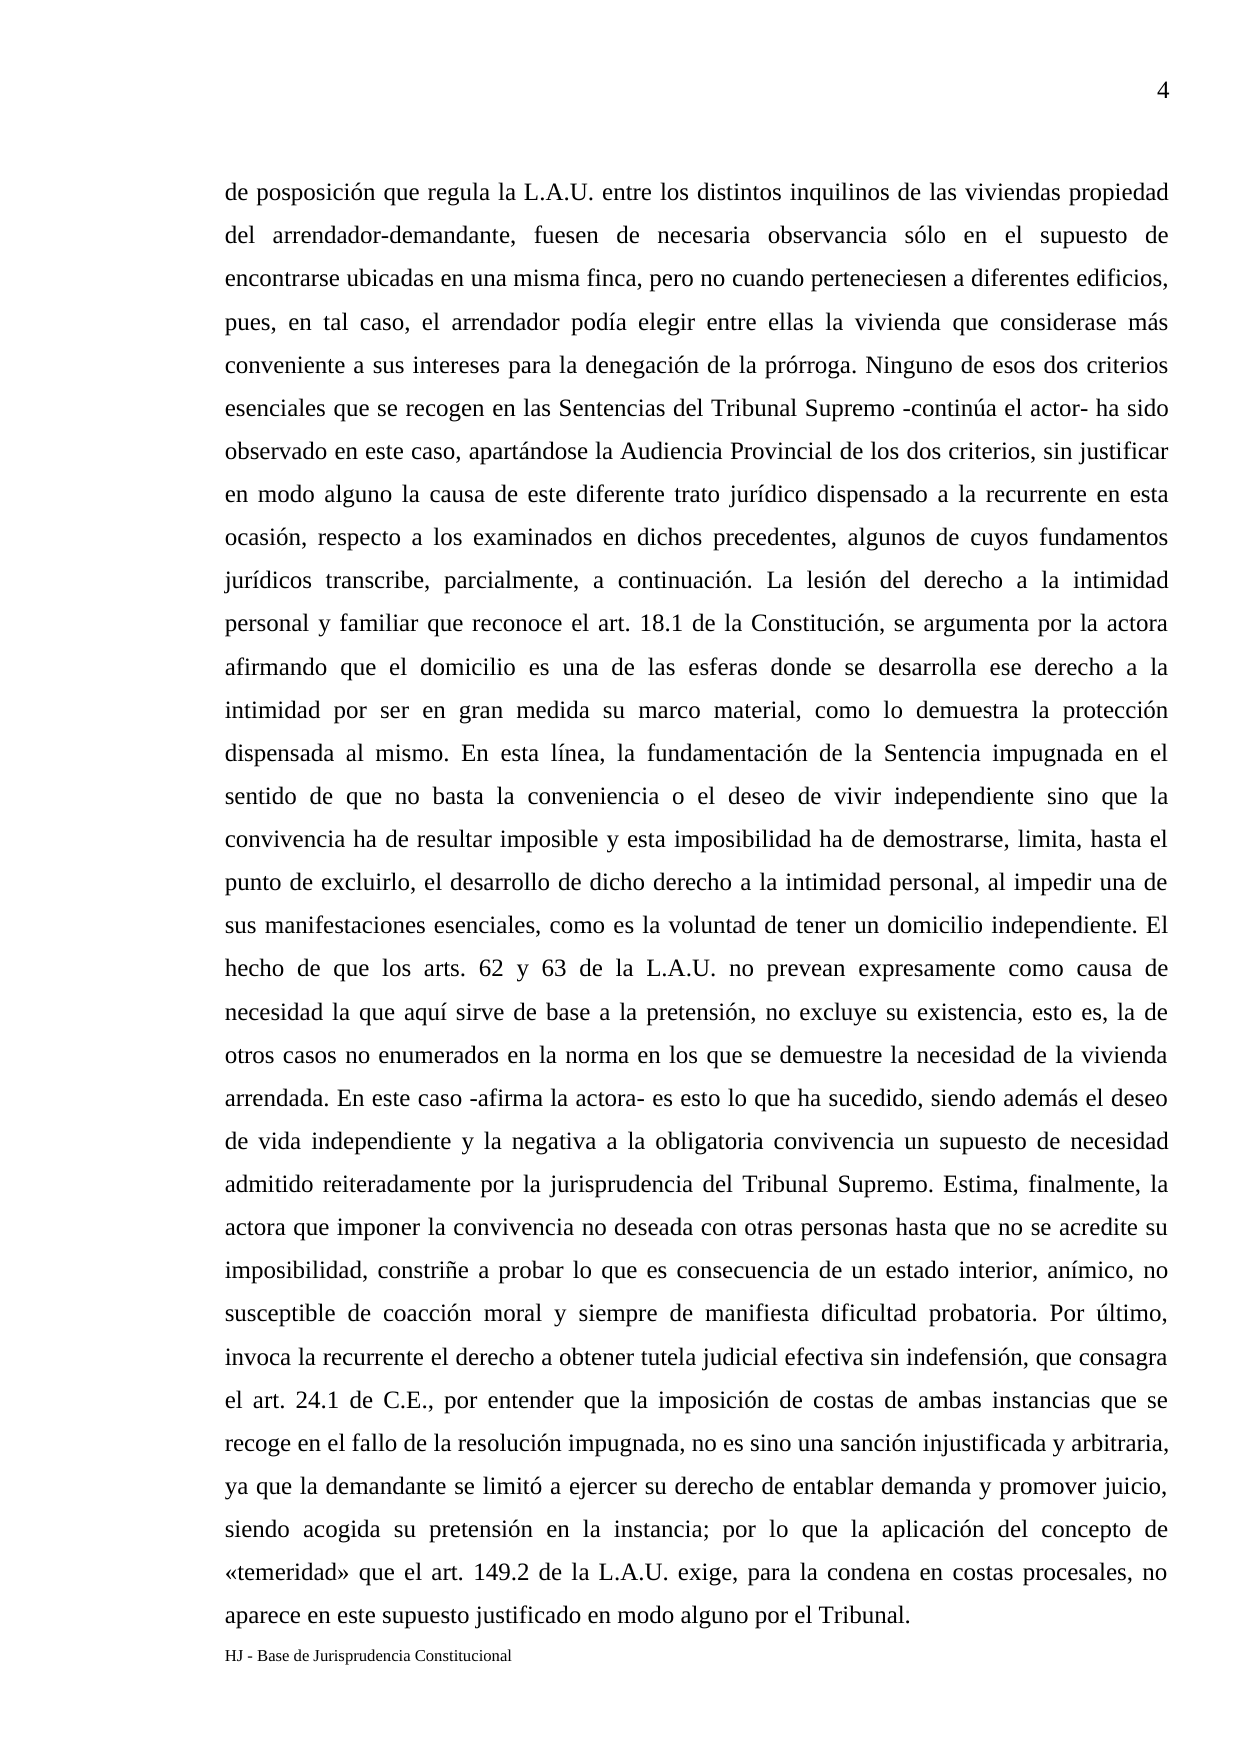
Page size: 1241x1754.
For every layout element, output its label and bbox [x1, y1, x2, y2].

text [224, 177, 1169, 1629]
